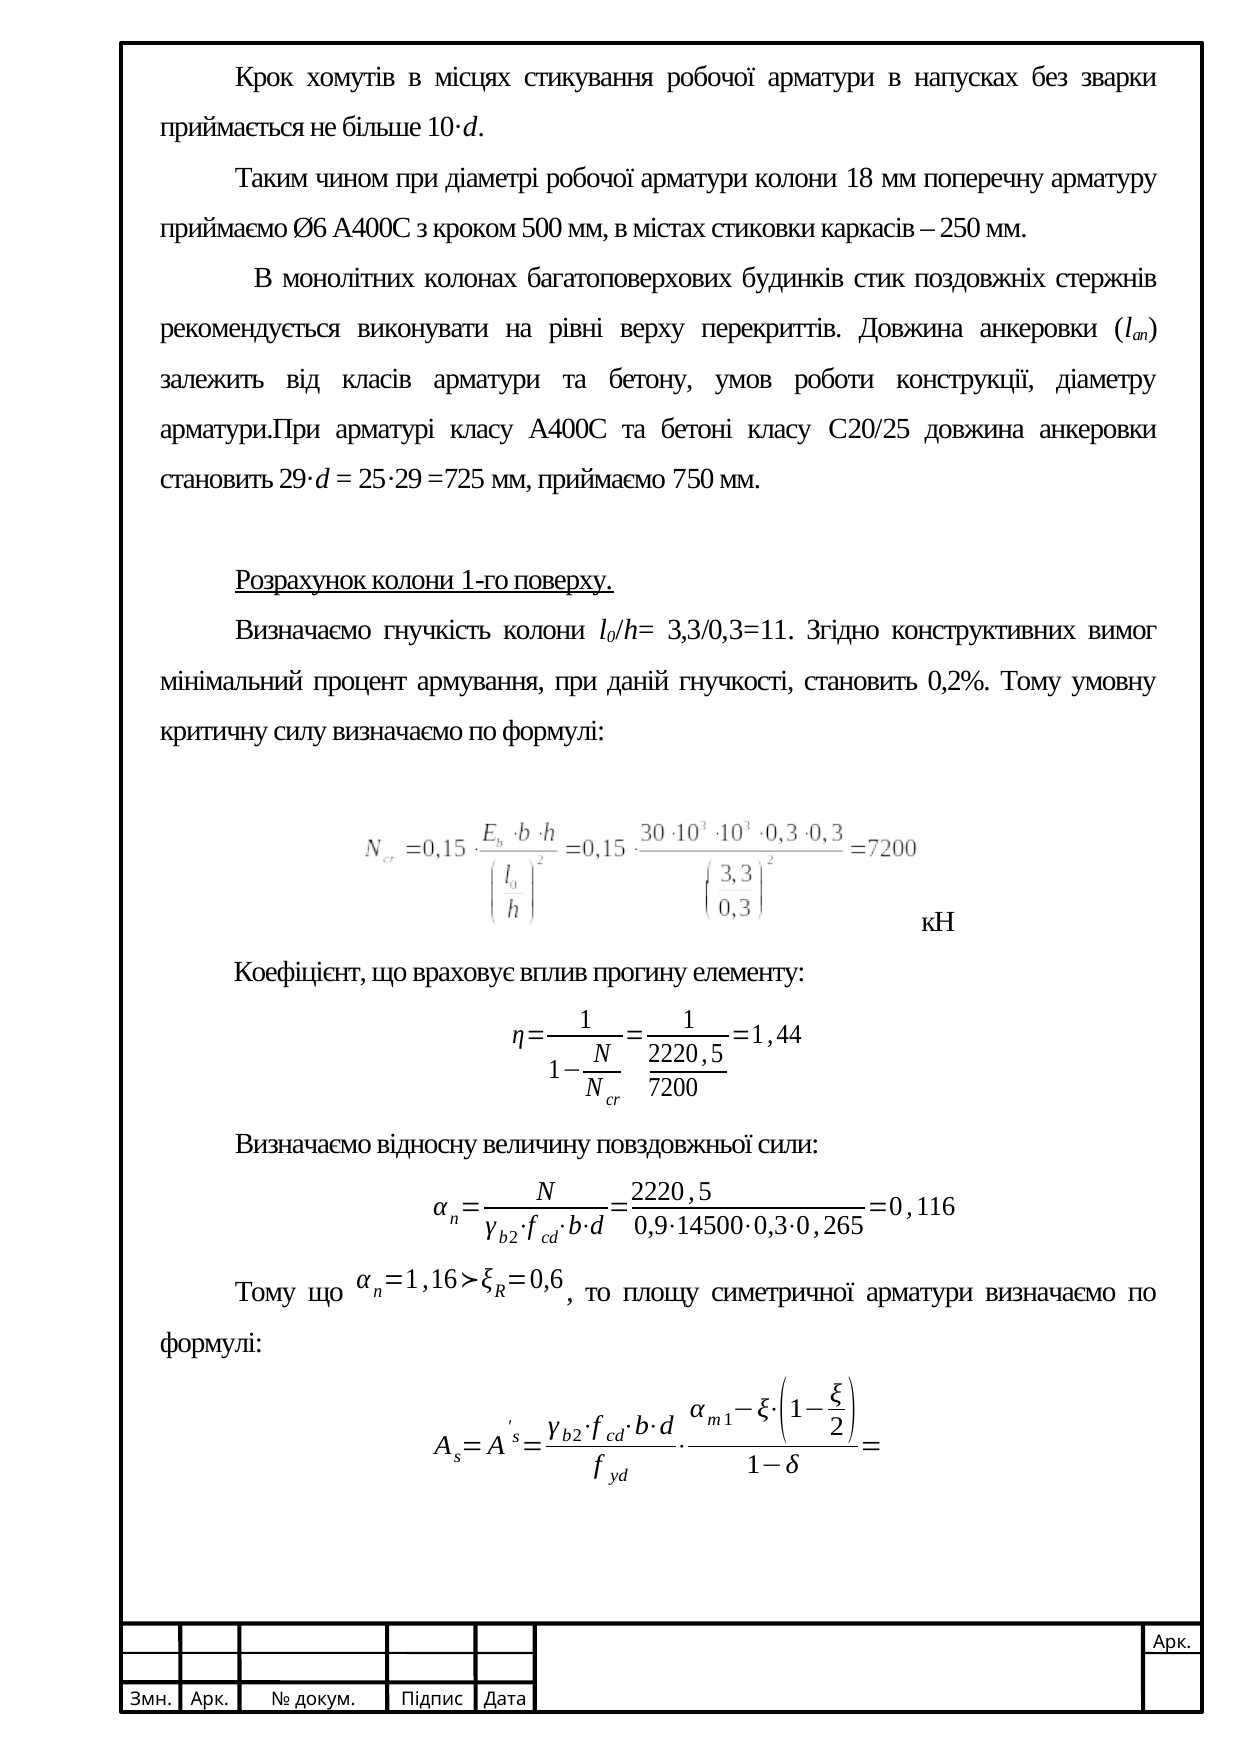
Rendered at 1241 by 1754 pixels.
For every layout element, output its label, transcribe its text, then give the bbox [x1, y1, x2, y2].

text кН [159, 814, 1157, 937]
text Визначаємо гнучкість колони l0/h= 3,3/0,3=11. Згідно конструктивних вимог мінімальний процент армування, при даній гнучкості, становить 0,2%. Тому умовну критичну силу визначаємо по формулі: [159, 612, 1157, 747]
text Коефіцієнт, що враховує вплив прогину елементу: [159, 954, 1157, 988]
text Визначаємо відносну величину повздовжньої сили: [159, 1126, 1157, 1160]
text Крок хомутів в місцях стикування робочої арматури в напусках без зварки приймається не більше 10·d. [159, 59, 1157, 143]
text Розрахунок колони 1-го поверху. [159, 562, 1157, 596]
text Тому що , то площу симетричної арматури визначаємо по формулі: [159, 1264, 1157, 1358]
text В монолітних колонах багатоповерхових будинків стик поздовжніх стержнів рекомендується виконувати на рівні верху перекриттів. Довжина анкеровки (lап) залежить від класів арматури та бетону, умов роботи конструкції, діаметру арматури.При арматурі класу А400С та бетоні класу C20/25 довжина анкеровки становить 29·d = 25·29 =725 мм, приймаємо 750 мм. [159, 260, 1157, 495]
text Таким чином при діаметрі робочої арматури колони 18 мм поперечну арматуру приймаємо Ø6 А400С з кроком 500 мм, в містах стиковки каркасів – 250 мм. [159, 160, 1157, 243]
